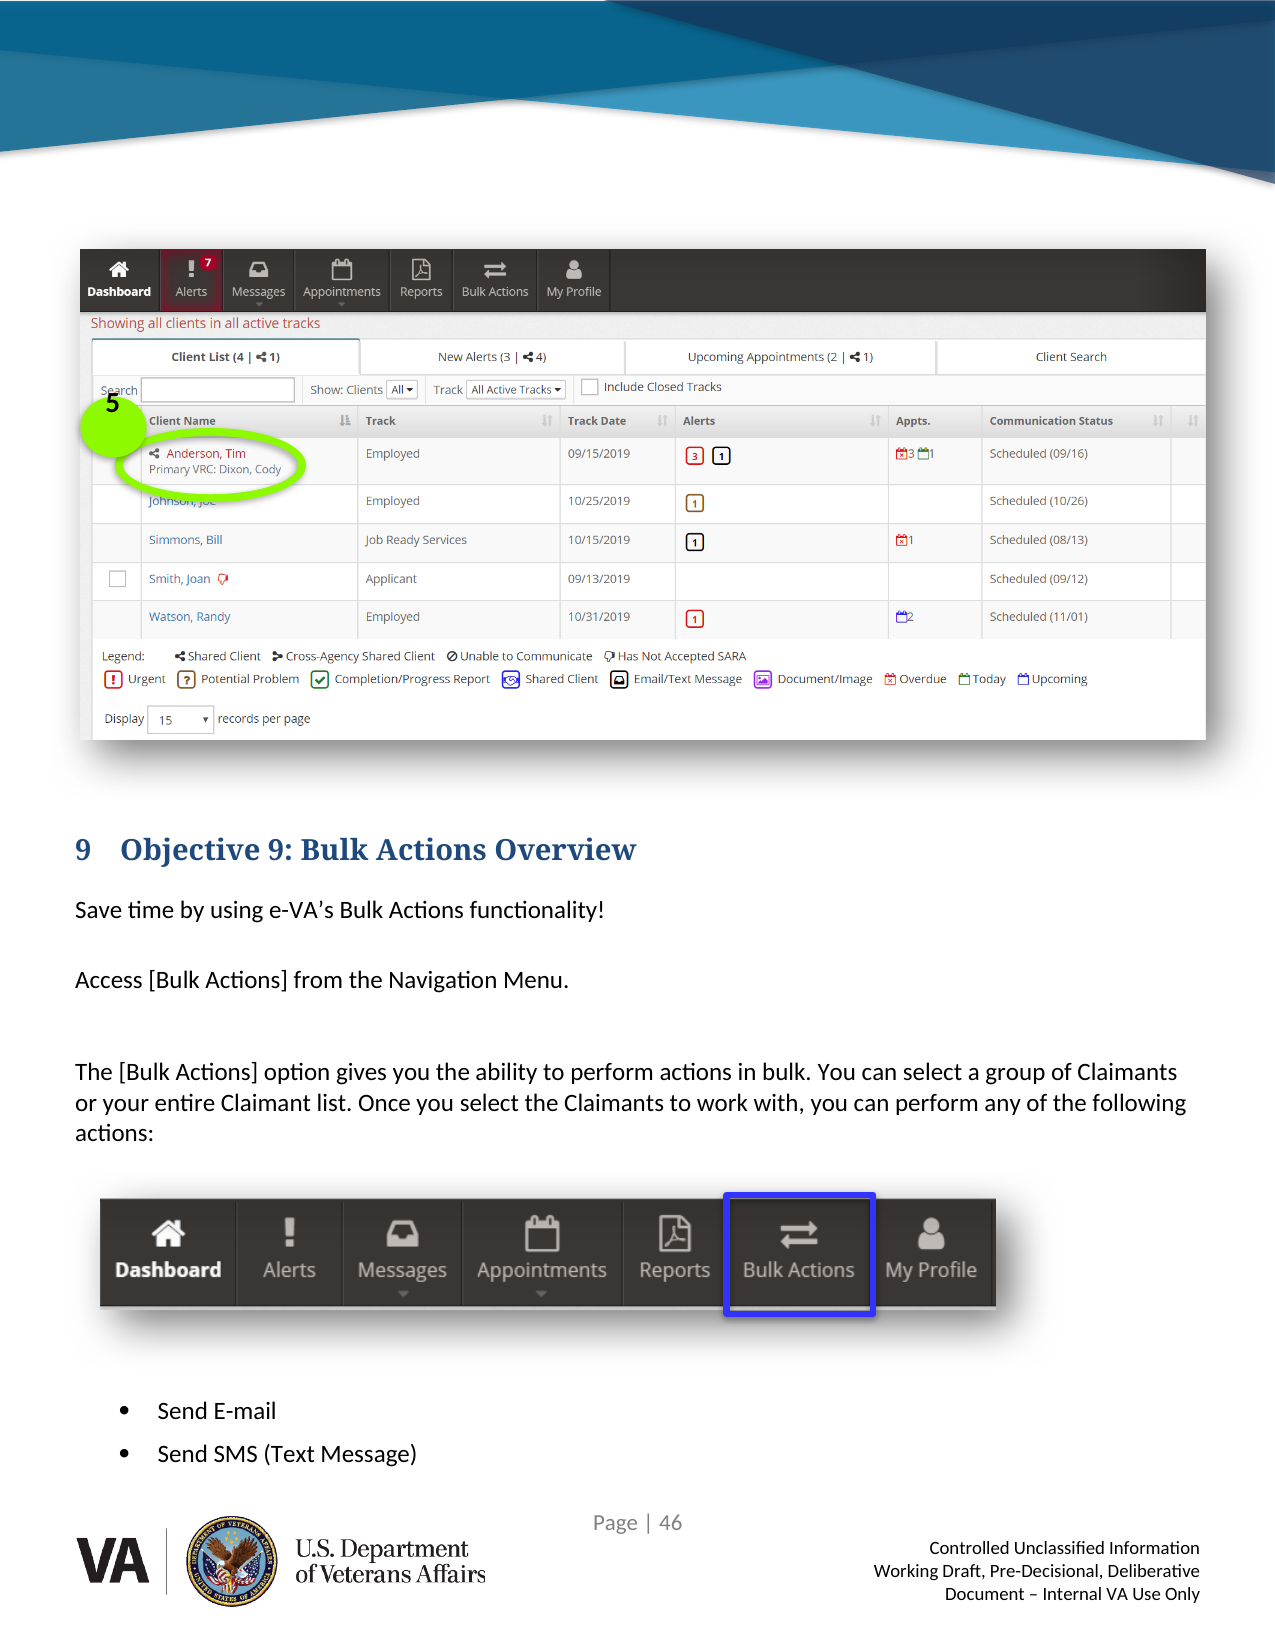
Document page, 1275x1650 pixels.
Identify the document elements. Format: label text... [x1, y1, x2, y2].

subtitle Access [Bulk Actions] from the Navigation Menu. [75, 964, 1200, 995]
picture [76, 1514, 485, 1608]
subtitle Save time by using e-VA’s Bulk Actions functionality! [75, 894, 1200, 925]
picture [876, 1198, 996, 1310]
picture [100, 1198, 723, 1310]
subtitle Objective 9: Bulk Actions Overview [75, 829, 1200, 869]
text The [Bulk Actions] option gives you the ability to perform actions in bulk. You can select a group of Claimants or your entire Claimant list. Once you select the Claimants to work with, you can perform any of the following actions: [75, 1056, 1200, 1148]
picture [123, 436, 297, 494]
picture [80, 249, 1206, 740]
picture [730, 1198, 870, 1310]
text Send SMS (Text Message) [120, 1438, 1200, 1468]
text Send E-mail [120, 1395, 1200, 1426]
